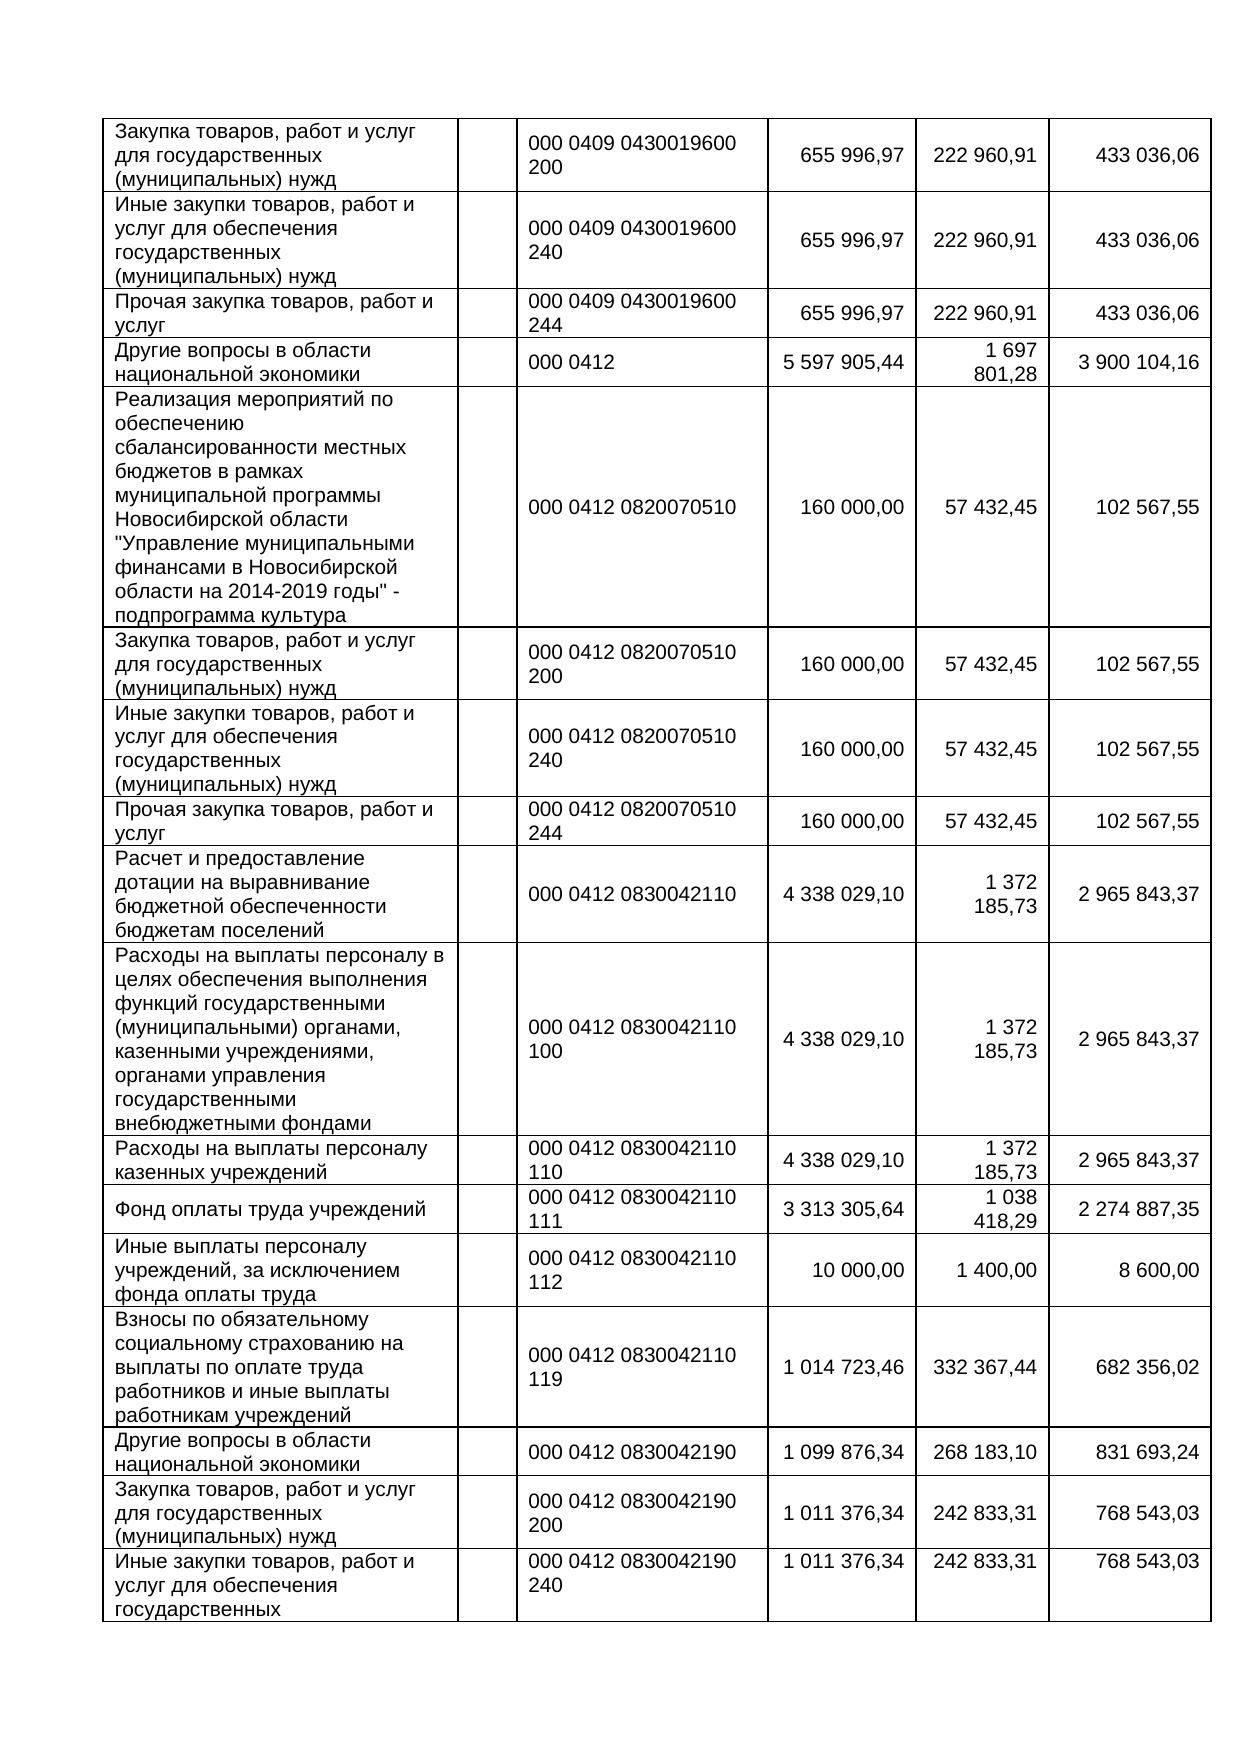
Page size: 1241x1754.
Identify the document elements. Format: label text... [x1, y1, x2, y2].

table_cell 160 000,00 [769, 628, 915, 699]
table_cell 000 0409 0430019600 200 [518, 119, 767, 191]
table_cell 4 338 029,10 [769, 1136, 915, 1184]
table_cell Расчет и предоставление дотации на выравнивание бюджетной обеспеченности бюджетам поселений [104, 846, 457, 942]
table_cell Реализация мероприятий по обеспечению сбалансированности местных бюджетов в рамках муниципальной программы Новосибирской области "Управление муниципальными финансами в Новосибирской области на 2014-2019 годы" - подпрограмма культура [104, 387, 457, 626]
table_cell 000 0412 0830042190 [518, 1428, 767, 1475]
table_cell 768 543,03 [1050, 1549, 1210, 1621]
table_cell 1 038 418,29 [917, 1185, 1048, 1233]
table_cell 222 960,91 [917, 192, 1048, 288]
table_cell 000 0412 0830042110 119 [518, 1307, 767, 1426]
table_cell 000 0412 0830042110 100 [518, 943, 767, 1135]
table_cell 160 000,00 [769, 387, 915, 626]
table_cell 10 000,00 [769, 1234, 915, 1306]
table_cell 655 996,97 [769, 119, 915, 191]
table_cell 1 400,00 [917, 1234, 1048, 1306]
table_cell [459, 192, 516, 288]
table_cell 3 313 305,64 [769, 1185, 915, 1233]
table_cell 160 000,00 [769, 700, 915, 796]
table_cell [459, 846, 516, 942]
table_cell [459, 1185, 516, 1233]
table_cell 000 0412 0820070510 244 [518, 797, 767, 845]
table_cell 655 996,97 [769, 192, 915, 288]
table_cell 102 567,55 [1050, 628, 1210, 699]
table_cell 268 183,10 [917, 1428, 1048, 1475]
table_cell 831 693,24 [1050, 1428, 1210, 1475]
table_cell 433 036,06 [1050, 119, 1210, 191]
table_cell [459, 1234, 516, 1306]
table_cell 655 996,97 [769, 289, 915, 337]
table_cell Другие вопросы в области национальной экономики [104, 338, 457, 386]
table_cell 682 356,02 [1050, 1307, 1210, 1426]
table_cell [104, 1549, 457, 1621]
table_cell 332 367,44 [917, 1307, 1048, 1426]
table_cell [459, 628, 516, 699]
table_cell [459, 1549, 516, 1621]
table_cell [459, 387, 516, 626]
table_cell [459, 1136, 516, 1184]
table_cell [459, 943, 516, 1135]
table_cell 2 965 843,37 [1050, 846, 1210, 942]
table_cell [104, 192, 457, 288]
table_cell 000 0412 [518, 338, 767, 386]
table_cell 1 372 185,73 [917, 1136, 1048, 1184]
table_cell 3 900 104,16 [1050, 338, 1210, 386]
table_cell Расходы на выплаты персоналу в целях обеспечения выполнения функций государственными (муниципальными) органами, казенными учреждениями, органами управления государственными внебюджетными фондами [104, 943, 457, 1135]
table_cell Иные выплаты персоналу учреждений, за исключением фонда оплаты труда [104, 1234, 457, 1306]
table_cell 242 833,31 [917, 1476, 1048, 1548]
table_cell 768 543,03 [1050, 1476, 1210, 1548]
table_cell 000 0412 0830042110 111 [518, 1185, 767, 1233]
table_cell 57 432,45 [917, 628, 1048, 699]
table_cell 1 011 376,34 [769, 1549, 915, 1621]
table_cell 2 965 843,37 [1050, 1136, 1210, 1184]
table_cell 1 014 723,46 [769, 1307, 915, 1426]
table_cell 57 432,45 [917, 797, 1048, 845]
table_cell Закупка товаров, работ и услуг для государственных (муниципальных) нужд [104, 1476, 457, 1548]
table_cell 000 0412 0830042190 200 [518, 1476, 767, 1548]
table_cell Фонд оплаты труда учреждений [104, 1185, 457, 1233]
table_cell Иные закупки товаров, работ и услуг для обеспечения государственных (муниципальных) нужд [104, 700, 457, 796]
table_cell 160 000,00 [769, 797, 915, 845]
table_cell [459, 119, 516, 191]
table_cell 000 0409 0430019600 244 [518, 289, 767, 337]
table_cell 1 372 185,73 [917, 846, 1048, 942]
table_cell 102 567,55 [1050, 700, 1210, 796]
table_cell 1 099 876,34 [769, 1428, 915, 1475]
table_cell [459, 1307, 516, 1426]
table_cell Другие вопросы в области национальной экономики [104, 1428, 457, 1475]
table_cell [459, 700, 516, 796]
table_cell 8 600,00 [1050, 1234, 1210, 1306]
table_cell Взносы по обязательному социальному страхованию на выплаты по оплате труда работников и иные выплаты работникам учреждений [104, 1307, 457, 1426]
table_cell 000 0412 0820070510 240 [518, 700, 767, 796]
table_cell 57 432,45 [917, 387, 1048, 626]
table_cell 433 036,06 [1050, 192, 1210, 288]
table_cell 000 0412 0820070510 200 [518, 628, 767, 699]
table_cell [459, 1476, 516, 1548]
table_cell 1 011 376,34 [769, 1476, 915, 1548]
table_cell 102 567,55 [1050, 797, 1210, 845]
table_cell Прочая закупка товаров, работ и услуг [104, 289, 457, 337]
table_cell [459, 289, 516, 337]
table_cell [459, 1428, 516, 1475]
table_cell 000 0412 0830042110 [518, 846, 767, 942]
table_cell Расходы на выплаты персоналу казенных учреждений [104, 1136, 457, 1184]
table_cell [459, 797, 516, 845]
table_cell 222 960,91 [917, 119, 1048, 191]
table_cell 2 274 887,35 [1050, 1185, 1210, 1233]
table_cell 1 697 801,28 [917, 338, 1048, 386]
table_cell 4 338 029,10 [769, 943, 915, 1135]
table_cell 242 833,31 [917, 1549, 1048, 1621]
table_cell 222 960,91 [917, 289, 1048, 337]
table_cell 57 432,45 [917, 700, 1048, 796]
table_cell 000 0412 0830042110 112 [518, 1234, 767, 1306]
table_cell Прочая закупка товаров, работ и услуг [104, 797, 457, 845]
table_cell 000 0412 0820070510 [518, 387, 767, 626]
table_cell 5 597 905,44 [769, 338, 915, 386]
table_cell 2 965 843,37 [1050, 943, 1210, 1135]
table_cell Закупка товаров, работ и услуг для государственных (муниципальных) нужд [104, 119, 457, 191]
table_cell 000 0412 0830042110 110 [518, 1136, 767, 1184]
table_cell 4 338 029,10 [769, 846, 915, 942]
table_cell 102 567,55 [1050, 387, 1210, 626]
table_cell 000 0409 0430019600 240 [518, 192, 767, 288]
table_cell 1 372 185,73 [917, 943, 1048, 1135]
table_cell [518, 1549, 767, 1621]
table_cell Закупка товаров, работ и услуг для государственных (муниципальных) нужд [104, 628, 457, 699]
table_cell 433 036,06 [1050, 289, 1210, 337]
table_cell [459, 338, 516, 386]
